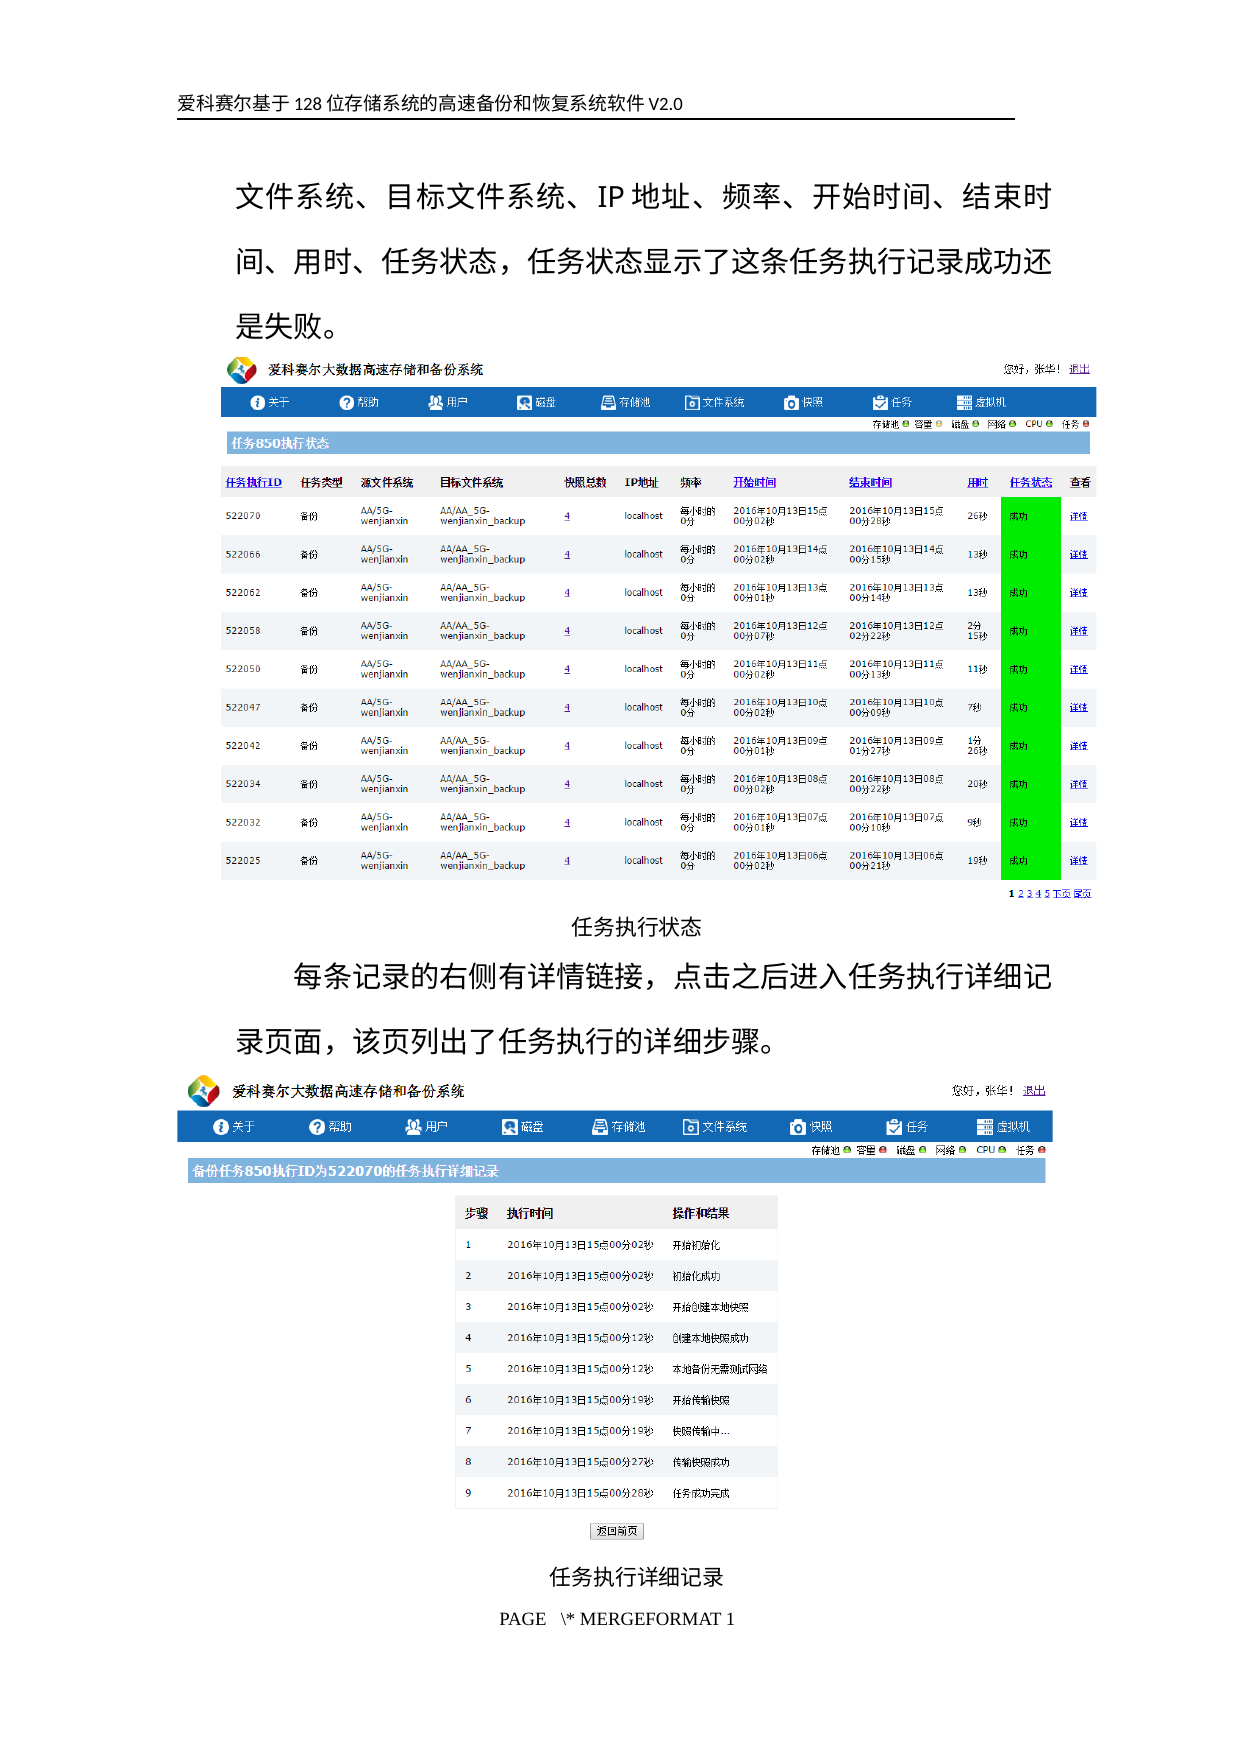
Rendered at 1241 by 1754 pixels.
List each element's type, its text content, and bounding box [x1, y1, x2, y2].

picture [221, 357, 1097, 906]
picture [177, 1072, 1053, 1543]
text 任务执行状态 [177, 909, 1053, 942]
text 每条记录的右侧有详情链接，点击之后进入任务执行详细记录页面，该页列出了任务执行的详细步骤。 [235, 942, 1053, 1072]
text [235, 162, 1053, 357]
text 任务执行详细记录 [177, 1559, 1053, 1592]
